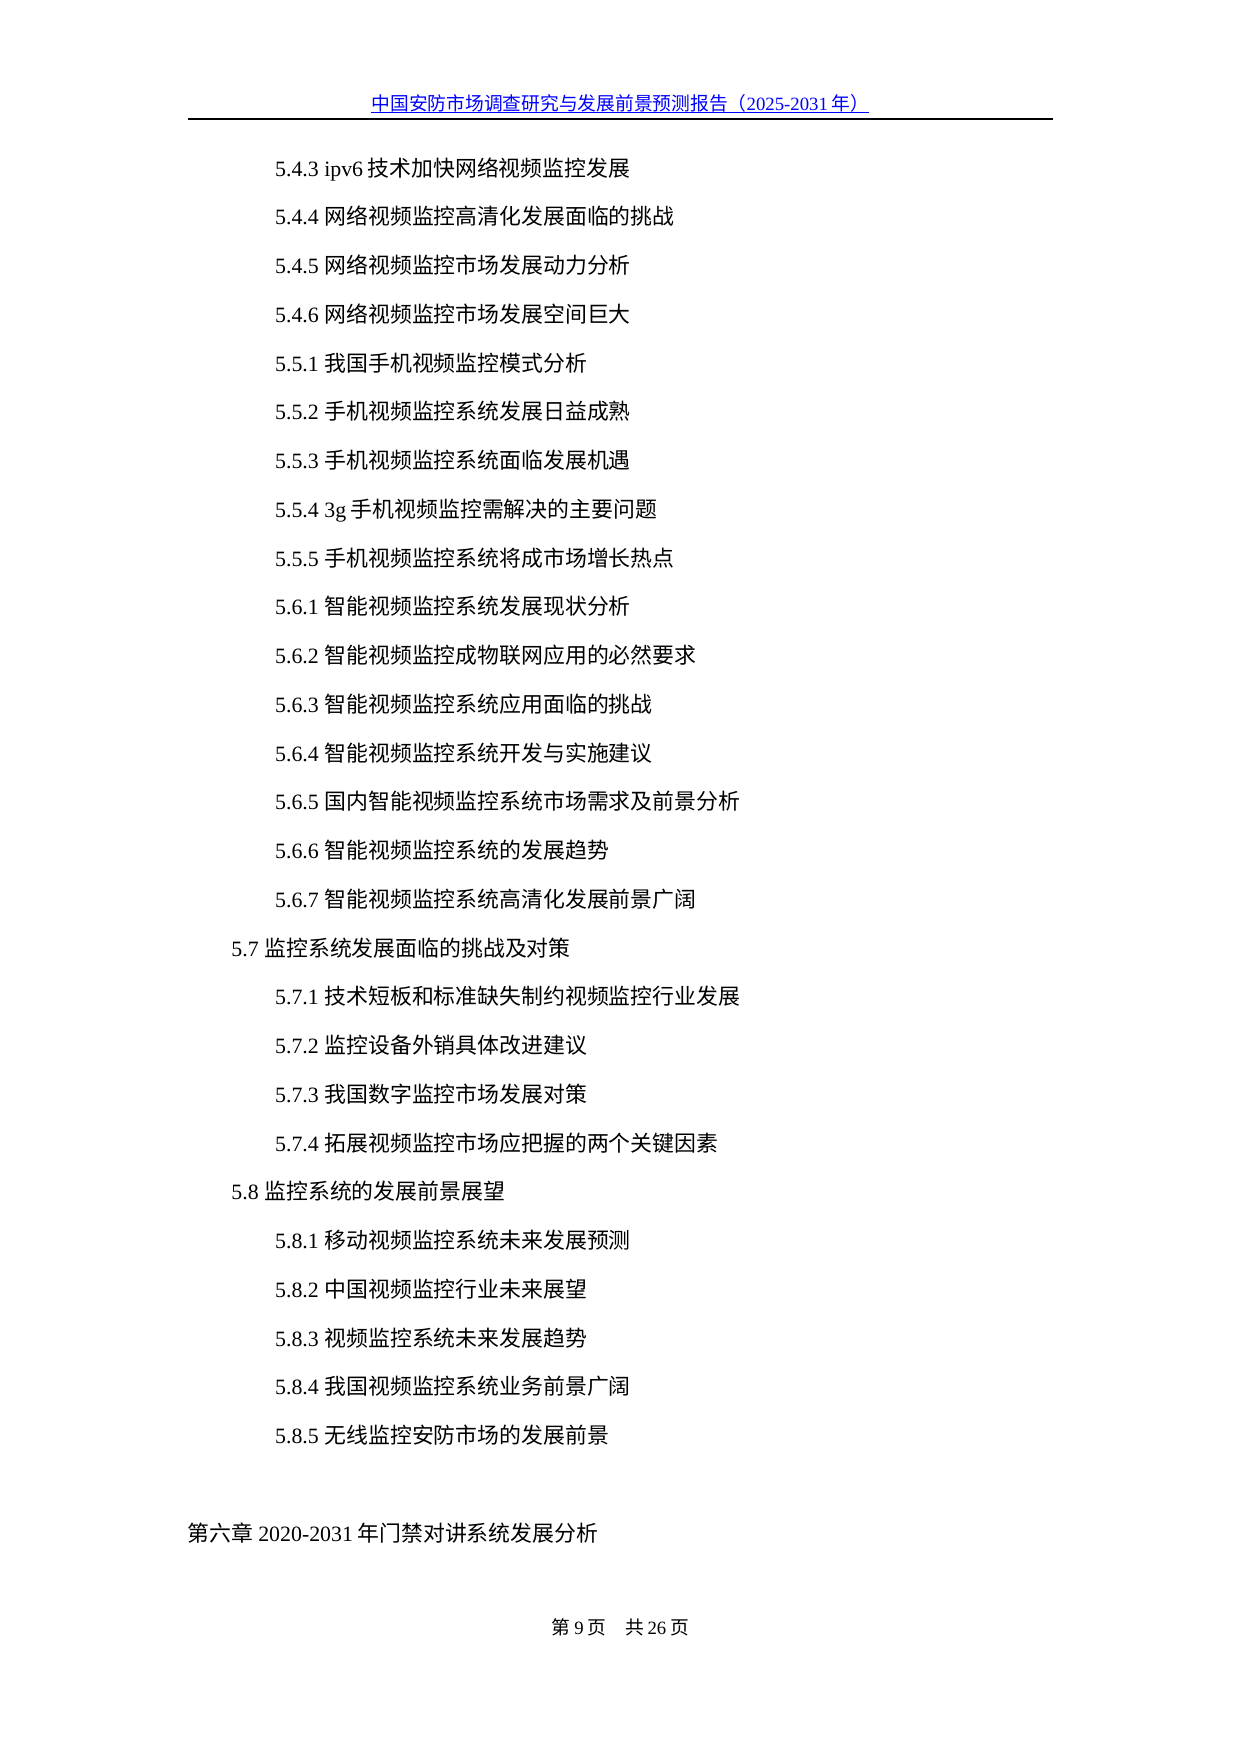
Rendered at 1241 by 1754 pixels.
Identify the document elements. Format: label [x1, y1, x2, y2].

text [187, 150, 1053, 1548]
